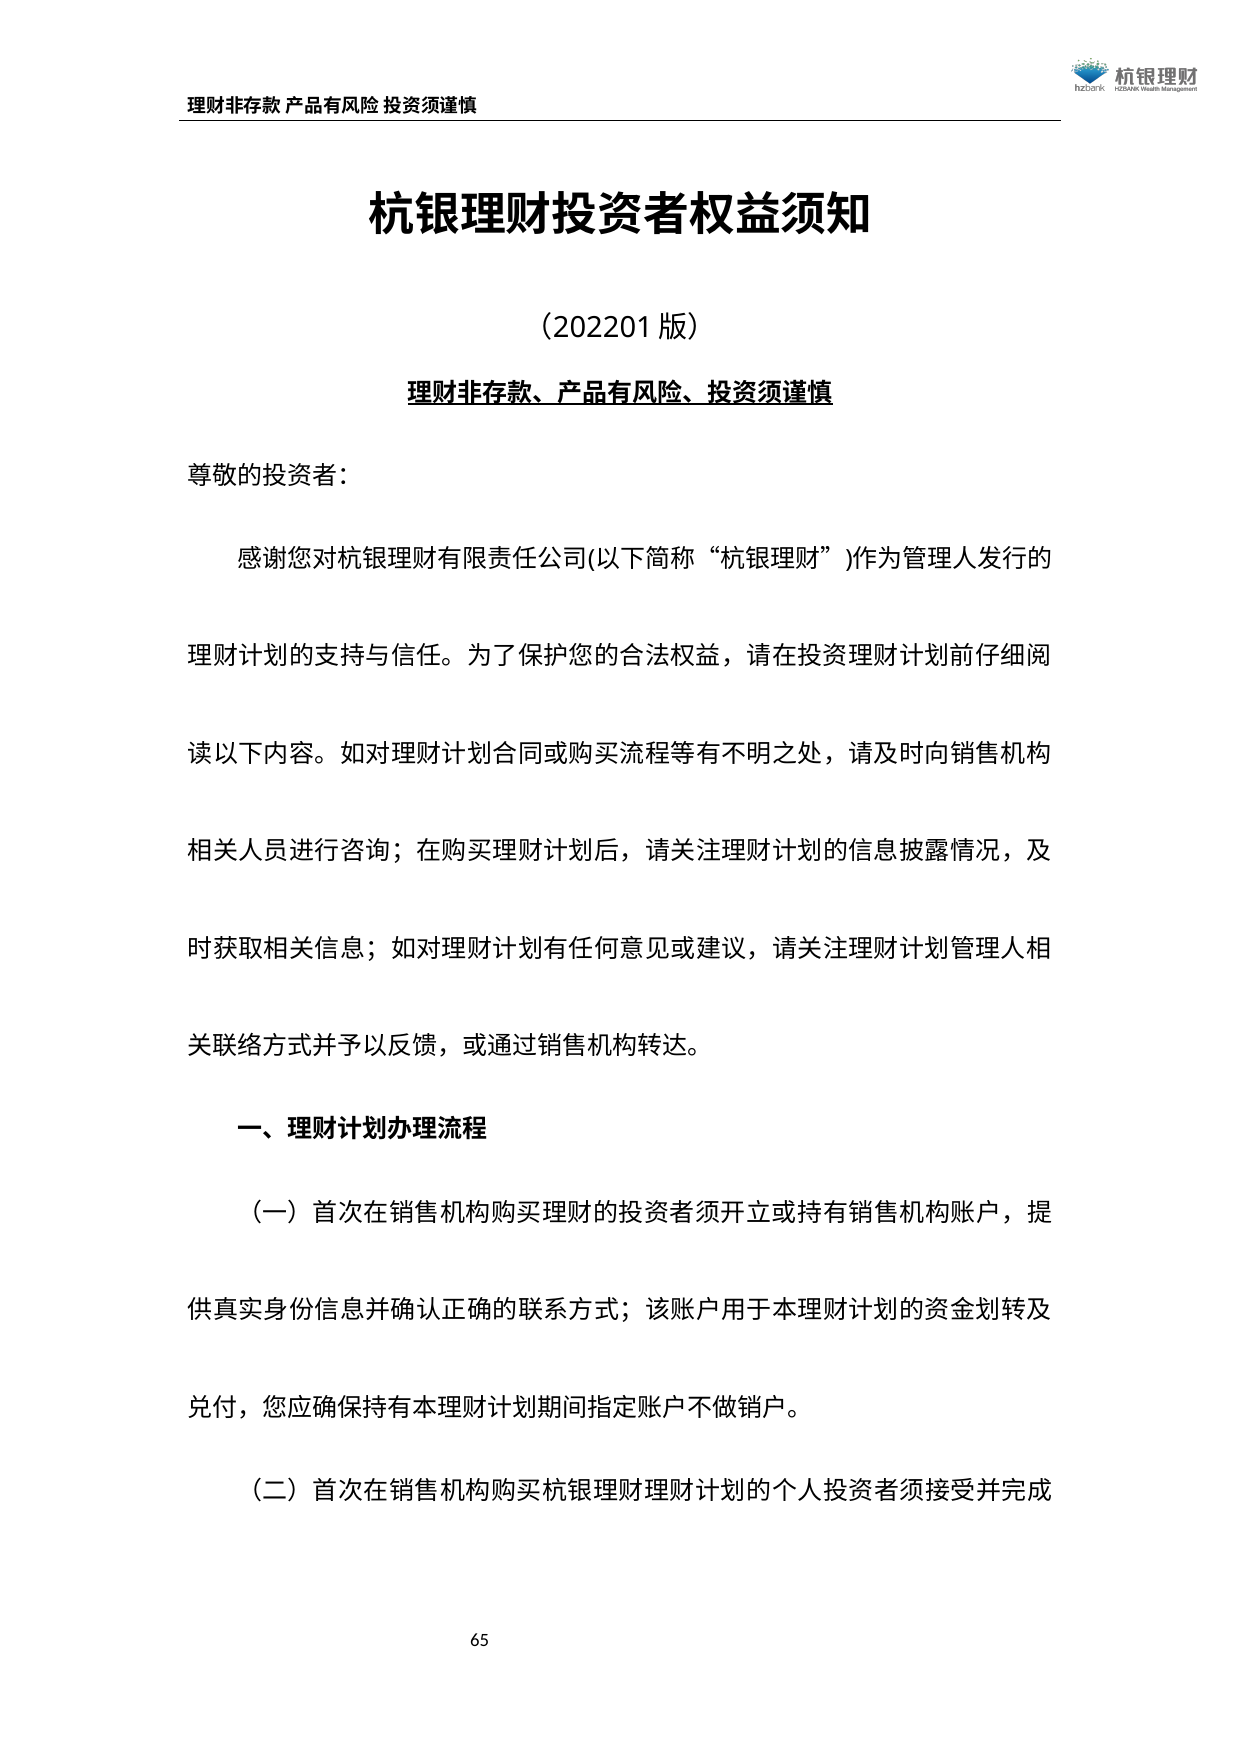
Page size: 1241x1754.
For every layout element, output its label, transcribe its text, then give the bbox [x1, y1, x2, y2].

text 尊敬的投资者： [187, 441, 1053, 506]
list 理财计划办理流程 [187, 1094, 1053, 1159]
list 首次在销售机构购买理财的投资者须开立或持有销售机构账户，提供真实身份信息并确认正确的联系方式；该账户用于本理财计划的资金划转及兑付，您应确保持有本理财计划期间指定账户不做销户。 [187, 1178, 1053, 1438]
list 首次在销售机构购买杭银理财理财计划的个人投资者须接受并完成销售机构对您的风险承受能力评估，并确认风险承受能力等级不低于本理财计划风险评级。 [187, 1456, 1053, 1521]
text 杭银理财投资者权益须知 [187, 162, 1053, 259]
picture [1027, 0, 1240, 151]
text （202201版） [187, 293, 1053, 358]
text 感谢您对杭银理财有限责任公司(以下简称“杭银理财”)作为管理人发行的理财计划的支持与信任。为了保护您的合法权益，请在投资理财计划前仔细阅读以下内容。如对理财计划合同或购买流程等有不明之处，请及时向销售机构相关人员进行咨询；在购买理财计划后，请关注理财计划的信息披露情况，及时获取相关信息；如对理财计划有任何意见或建议，请关注理财计划管理人相关联络方式并予以反馈，或通过销售机构转达。 [187, 524, 1053, 1076]
text 理财非存款、产品有风险、投资须谨慎 [187, 358, 1053, 423]
